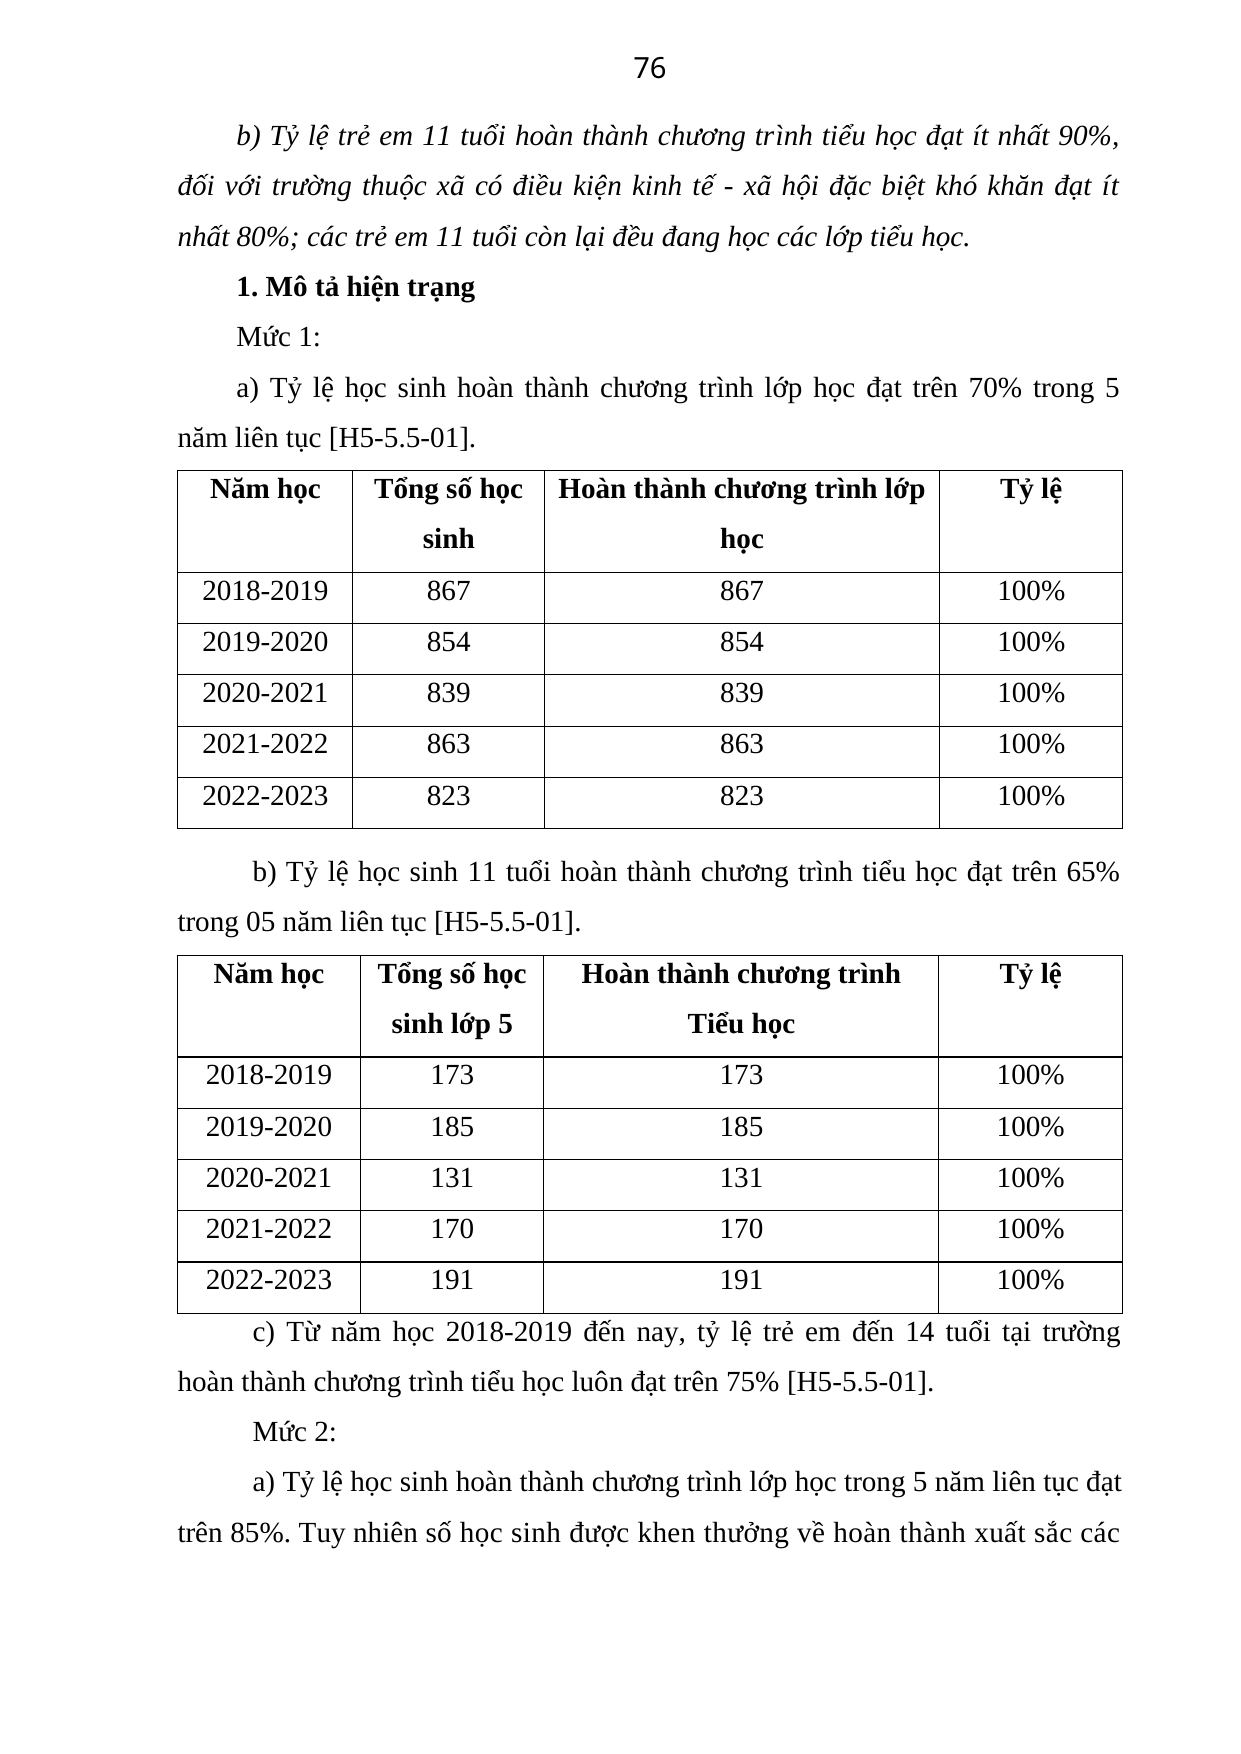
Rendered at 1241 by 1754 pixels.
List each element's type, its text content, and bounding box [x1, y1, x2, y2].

table_cell 100% [940, 624, 1122, 674]
table_cell 2019-2020 [178, 624, 352, 674]
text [177, 1464, 1122, 1548]
table_cell 191 [361, 1263, 543, 1313]
table_cell 863 [353, 727, 544, 777]
text b) Tỷ lệ học sinh 11 tuổi hoàn thành chương trình tiểu học đạt trên 65% trong 05 năm liên tục [H5-5.5-01]. [177, 854, 1122, 938]
text a) Tỷ lệ học sinh hoàn thành chương trình lớp học đạt trên 70% trong 5 năm liên tục [H5-5.5-01]. [177, 370, 1122, 453]
table_cell 100% [939, 1211, 1122, 1261]
text Mức 2: [177, 1414, 1122, 1448]
table_cell 131 [361, 1160, 543, 1210]
table_cell 100% [939, 1109, 1122, 1159]
table_cell 170 [544, 1211, 938, 1261]
table_cell 823 [353, 778, 544, 828]
table_header Tổng số học sinh lớp 5 [361, 956, 543, 1056]
table_header Hoàn thành chương trình Tiểu học [544, 956, 938, 1056]
table_cell 100% [939, 1263, 1122, 1313]
table_cell 867 [353, 573, 544, 623]
table_cell 100% [939, 1058, 1122, 1108]
text c) Từ năm học 2018-2019 đến nay, tỷ lệ trẻ em đến 14 tuổi tại trường hoàn thành chương trình tiểu học luôn đạt trên 75% [H5-5.5-01]. [177, 1314, 1122, 1397]
table_cell 854 [353, 624, 544, 674]
table_header Năm học [178, 471, 352, 572]
table_cell 191 [544, 1263, 938, 1313]
table_cell 185 [361, 1109, 543, 1159]
table_cell 863 [545, 727, 939, 777]
table_cell 2019-2020 [178, 1109, 360, 1159]
table_cell 2022-2023 [178, 778, 352, 828]
table_cell 2018-2019 [178, 573, 352, 623]
table_cell 823 [545, 778, 939, 828]
table_header Hoàn thành chương trình lớp học [545, 471, 939, 572]
table_cell 2020-2021 [178, 675, 352, 726]
table_cell 131 [544, 1160, 938, 1210]
table_cell 100% [940, 778, 1122, 828]
table_cell 100% [940, 573, 1122, 623]
table_cell 2020-2021 [178, 1160, 360, 1210]
table_cell 173 [544, 1058, 938, 1108]
text b) Tỷ lệ trẻ em 11 tuổi hoàn thành chương trình tiểu học đạt ít nhất 90%, đối với trường thuộc xã có điều kiện kinh tế - xã hội đặc biệt khó khăn đạt ít nhất 80%; các trẻ em 11 tuổi còn lại đều đang học các lớp tiểu học. [177, 118, 1122, 252]
table_cell 2021-2022 [178, 727, 352, 777]
table_cell 867 [545, 573, 939, 623]
table_header Tỷ lệ [940, 471, 1122, 572]
table_cell 170 [361, 1211, 543, 1261]
table_cell 2022-2023 [178, 1263, 360, 1313]
table_cell 2018-2019 [178, 1058, 360, 1108]
table_header Năm học [178, 956, 360, 1056]
table_cell 100% [939, 1160, 1122, 1210]
table_cell 185 [544, 1109, 938, 1159]
table_cell 100% [940, 675, 1122, 726]
table_cell 173 [361, 1058, 543, 1108]
table_header Tổng số học sinh [353, 471, 544, 572]
table_cell 839 [353, 675, 544, 726]
table_cell 839 [545, 675, 939, 726]
table_cell 2021-2022 [178, 1211, 360, 1261]
text Mức 1: [177, 319, 1122, 353]
table_header Tỷ lệ [939, 956, 1122, 1056]
table_cell 100% [940, 727, 1122, 777]
table_cell 854 [545, 624, 939, 674]
text 1. Mô tả hiện trạng [177, 269, 1122, 303]
